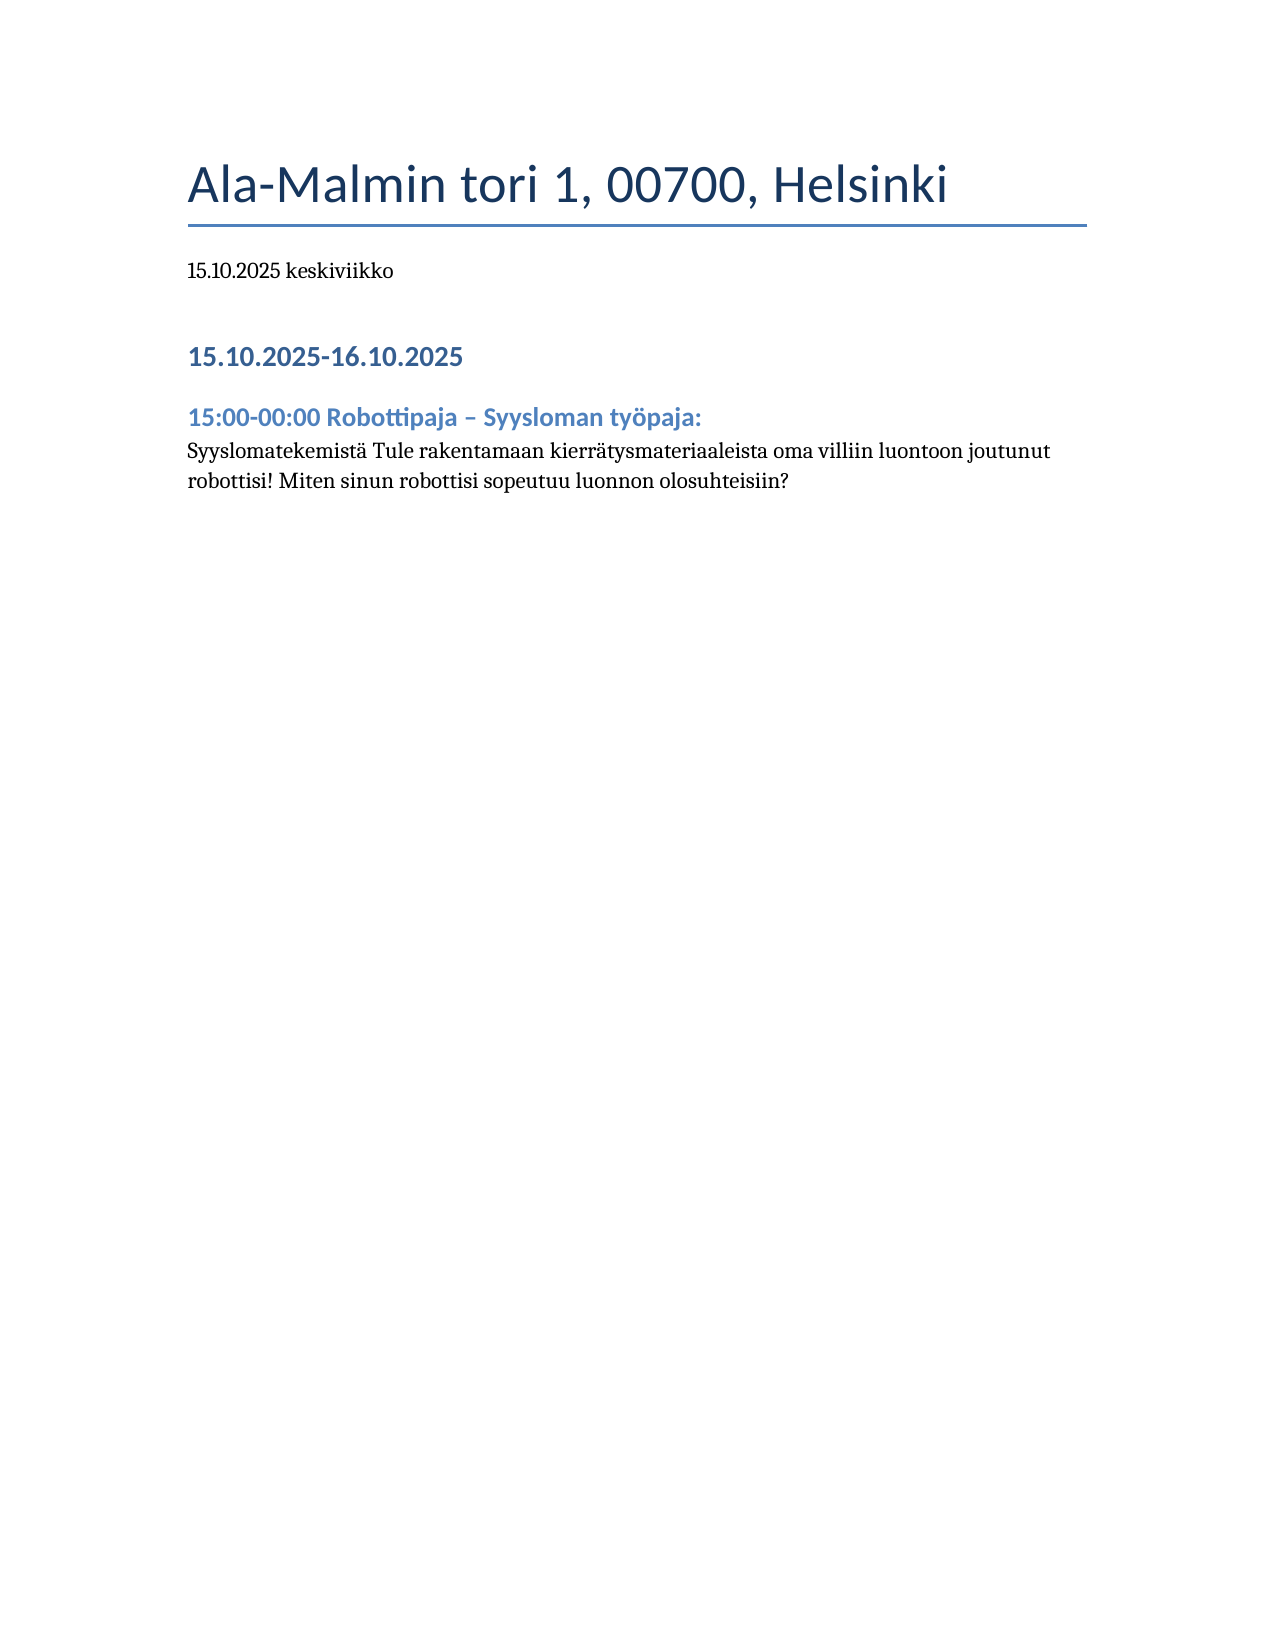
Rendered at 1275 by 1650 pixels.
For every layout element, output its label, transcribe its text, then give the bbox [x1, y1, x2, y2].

text Syyslomatekemistä Tule rakentamaan kierrätysmateriaaleista oma villiin luontoon joutunut robottisi! Miten sinun robottisi sopeutuu luonnon olosuhteisiin? [187, 438, 1087, 494]
title Ala-Malmin tori 1, 00700, Helsinki [187, 150, 1087, 227]
text 15.10.2025 keskiviikko [187, 258, 1087, 284]
subtitle 15.10.2025-16.10.2025 [187, 338, 1087, 374]
subtitle 15:00-00:00 Robottipaja – Syysloman työpaja: [187, 400, 1087, 433]
